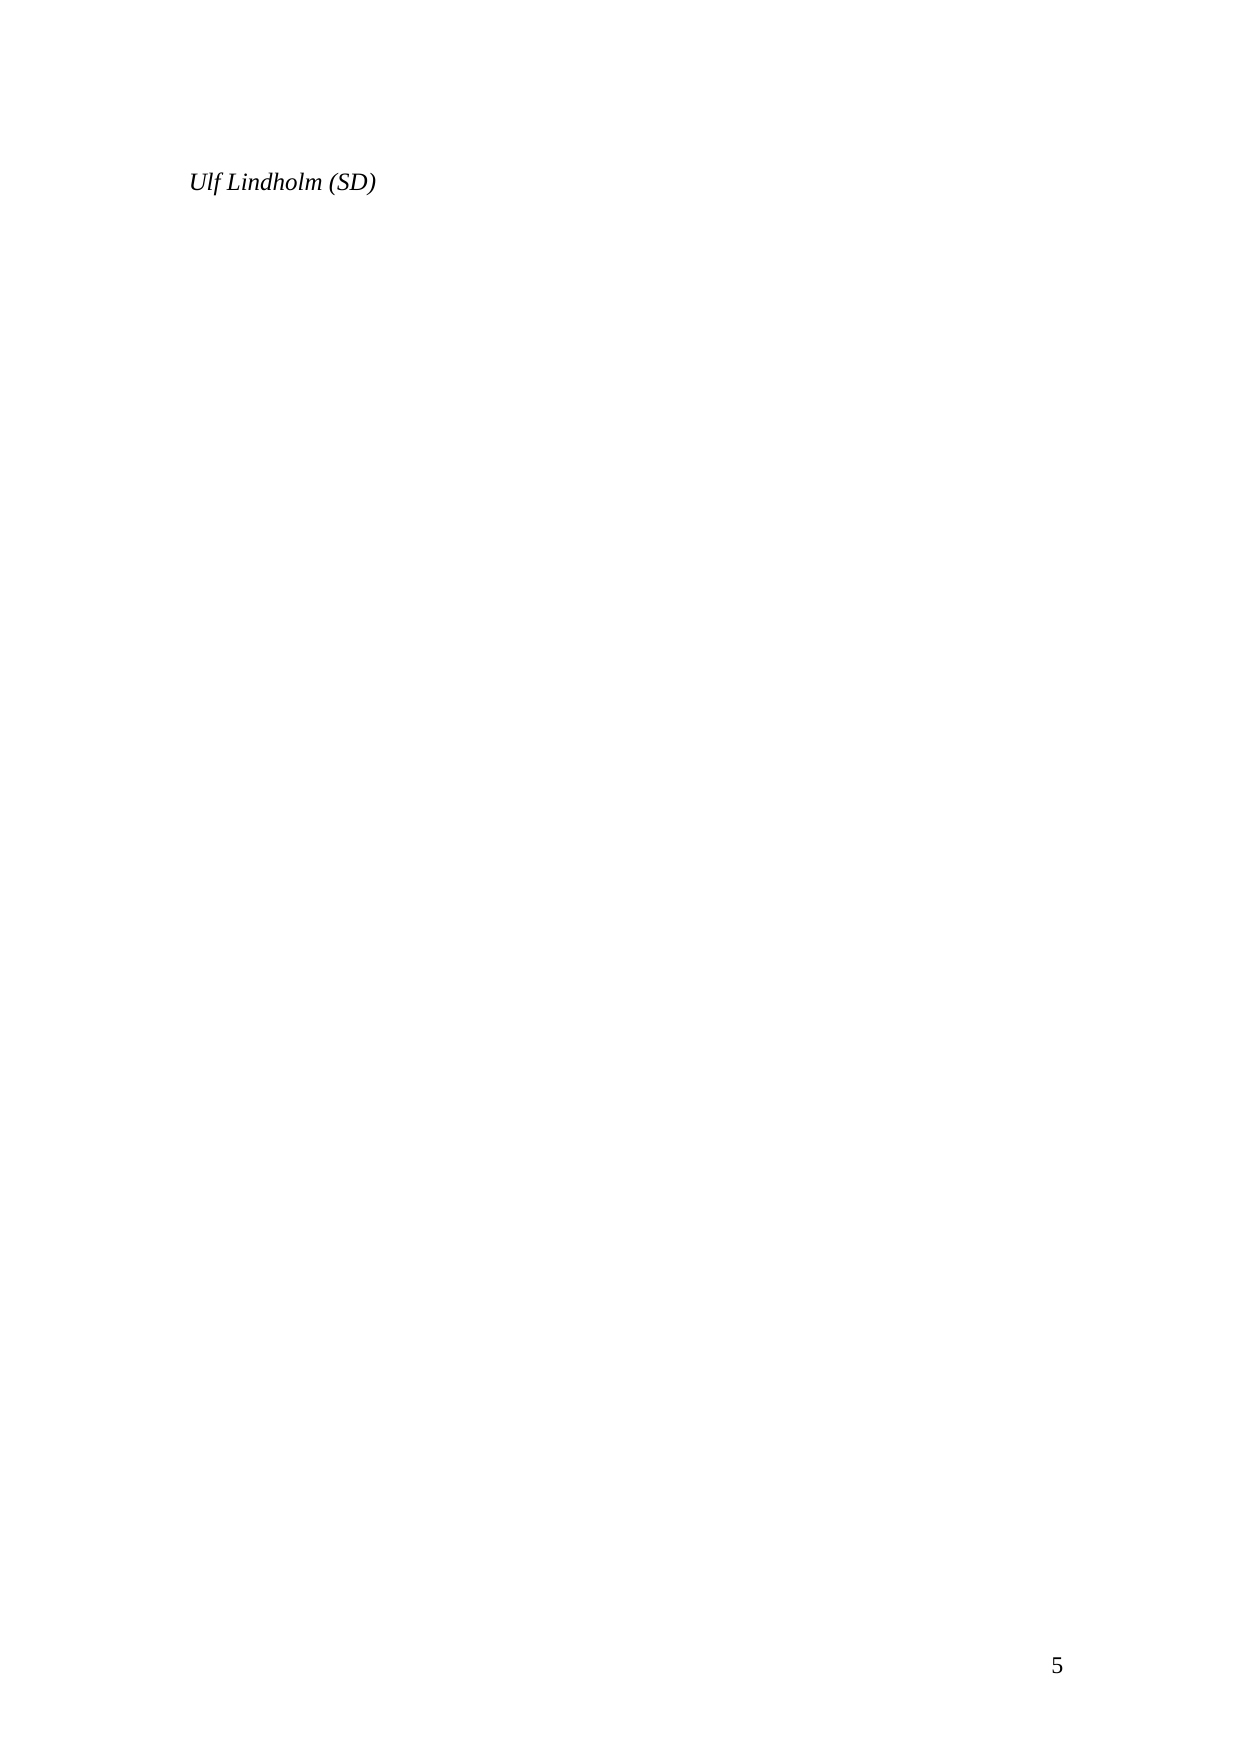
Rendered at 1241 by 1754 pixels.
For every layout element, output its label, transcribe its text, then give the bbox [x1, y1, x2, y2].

table_cell Ulf Lindholm (SD) [177, 134, 620, 203]
